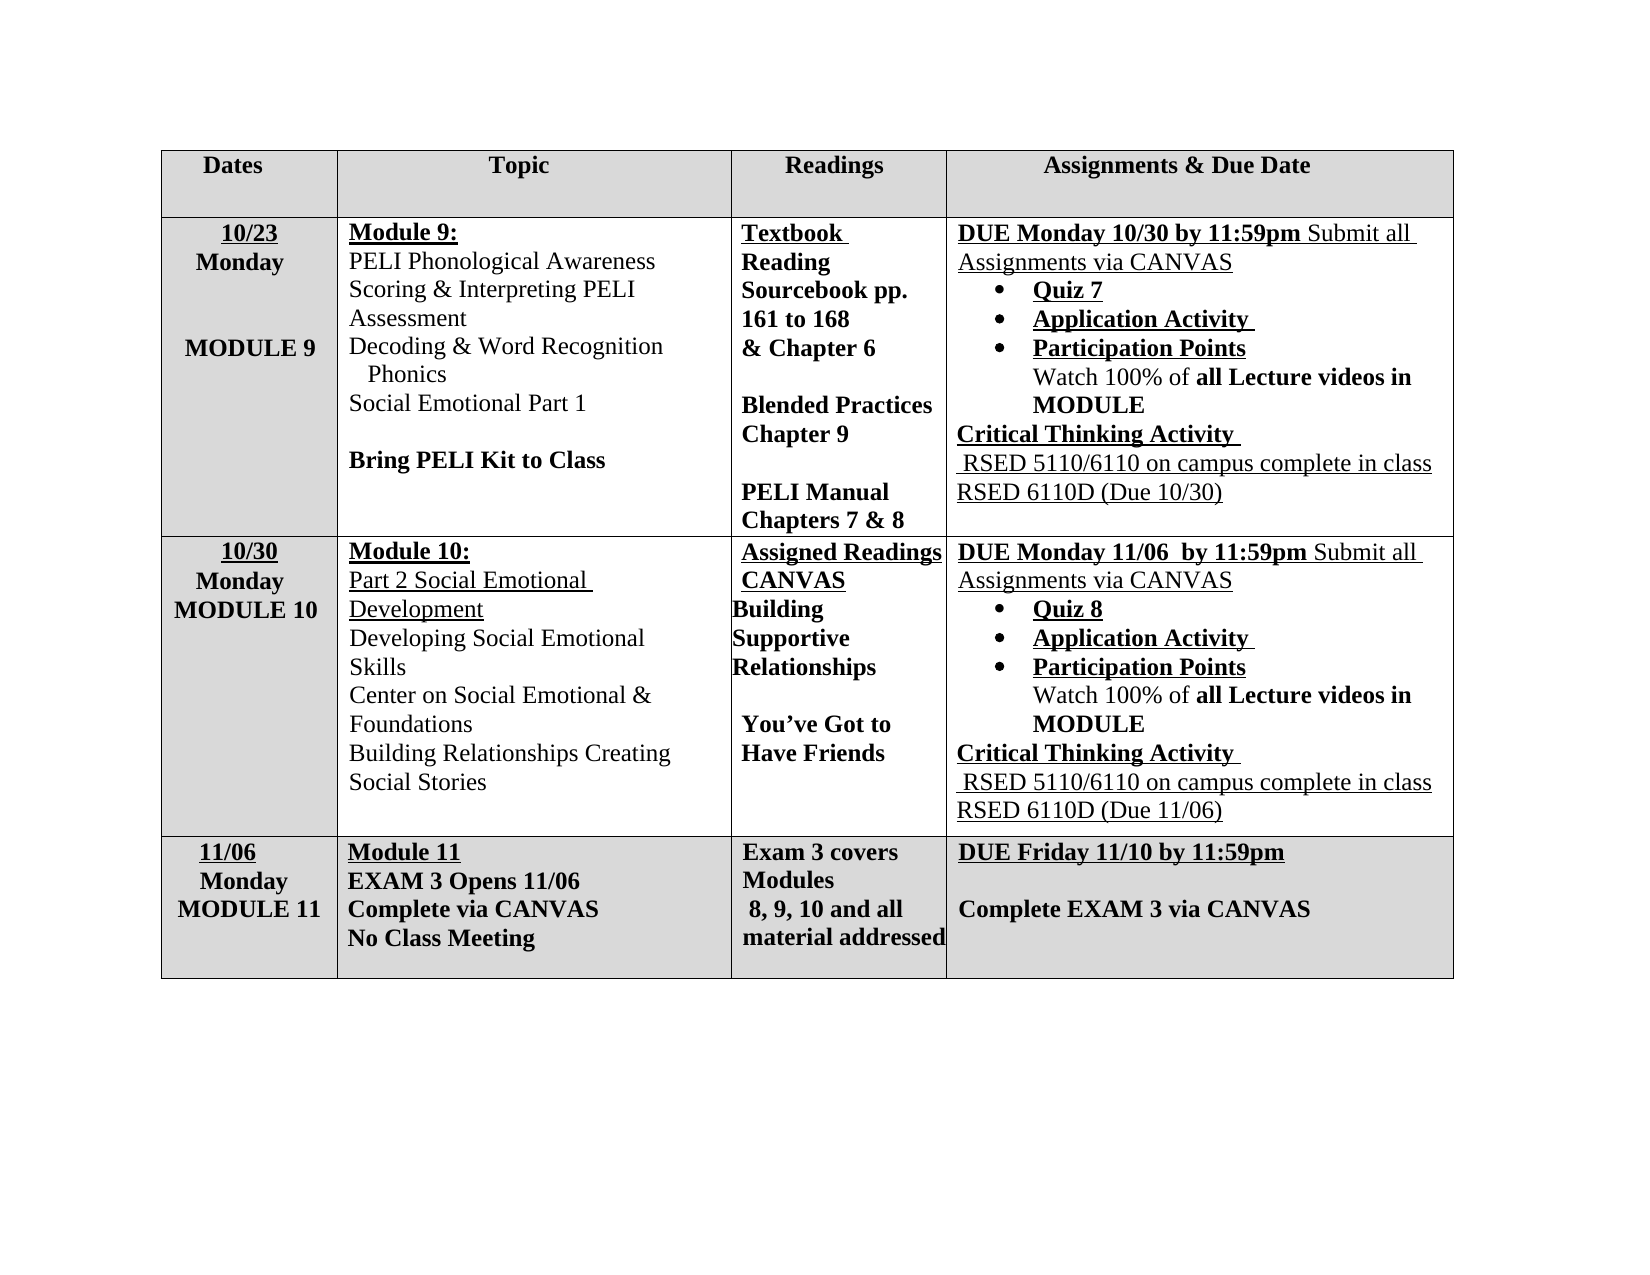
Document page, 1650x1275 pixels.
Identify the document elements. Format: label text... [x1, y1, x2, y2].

table_cell Assigned Readings CANVAS Building Supportive Relationships You’ve Got to Have Friends [732, 537, 946, 836]
table_cell 11/06 Monday MODULE 11 [162, 837, 337, 978]
table_header Topic [338, 151, 731, 217]
table_cell 10/30 Monday MODULE 10 [162, 537, 337, 836]
table_header Readings [732, 151, 946, 217]
table_header Assignments & Due Date [947, 151, 1453, 217]
table_cell DUE Friday 11/10 by 11:59pm Complete EXAM 3 via CANVAS [947, 837, 1453, 978]
table_header Dates [162, 151, 337, 217]
table_cell DUE Monday 10/30 by 11:59pm Submit all Assignments via CANVAS Quiz 7 Application Activity Participation Points Watch 100% of all Lecture videos in MODULE Critical Thinking Activity RSED 5110/6110 on campus complete in class RSED 6110D (Due 10/30) [947, 218, 1453, 536]
table_cell Module 10: Part 2 Social Emotional Development Developing Social Emotional Skills Center on Social Emotional & Foundations Building Relationships Creating Social Stories [338, 537, 731, 836]
table_cell 10/23 Monday MODULE 9 [162, 218, 337, 536]
table_cell DUE Monday 11/06 by 11:59pm Submit all Assignments via CANVAS Quiz 8 Application Activity Participation Points Watch 100% of all Lecture videos in MODULE Critical Thinking Activity RSED 5110/6110 on campus complete in class RSED 6110D (Due 11/06) [947, 537, 1453, 836]
table_cell Textbook Reading Sourcebook pp. 161 to 168 & Chapter 6 Blended Practices Chapter 9 PELI Manual Chapters 7 & 8 [732, 218, 946, 536]
table_cell Module 9: PELI Phonological Awareness Scoring & Interpreting PELI Assessment Decoding & Word Recognition Phonics Social Emotional Part 1 Bring PELI Kit to Class [338, 218, 731, 536]
table_cell Module 11 EXAM 3 Opens 11/06 Complete via CANVAS No Class Meeting [338, 837, 731, 978]
table_cell Exam 3 covers Modules 8, 9, 10 and all material addressed [732, 837, 946, 978]
